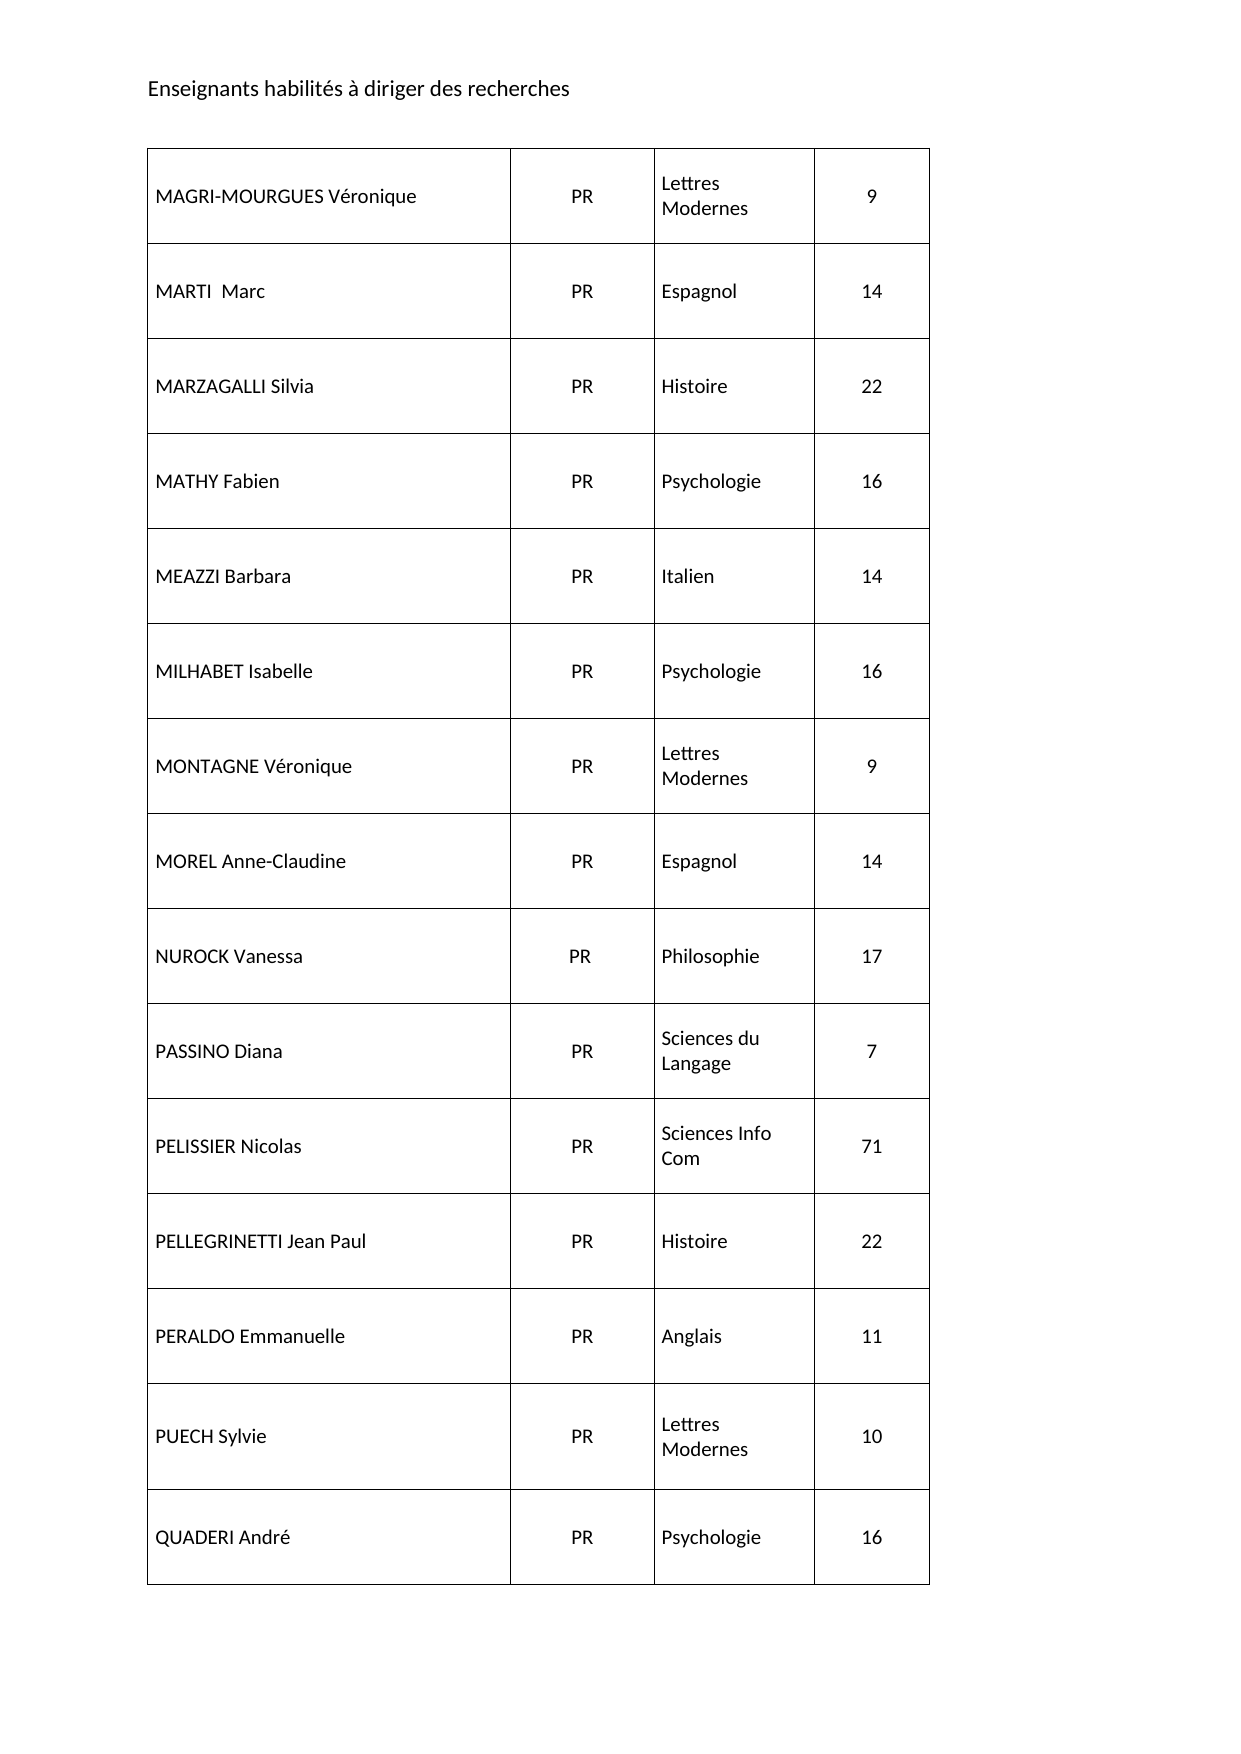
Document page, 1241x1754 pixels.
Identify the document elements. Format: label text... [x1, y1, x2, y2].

table_cell PASSINO Diana [148, 1004, 510, 1098]
table_cell PR [511, 909, 654, 1003]
table_cell Psychologie [655, 624, 814, 718]
table_cell Lettres Modernes [655, 149, 814, 243]
table_cell 9 [815, 149, 929, 243]
table_cell PR [511, 1289, 654, 1383]
table_cell 16 [815, 434, 929, 528]
table_cell PUECH Sylvie [148, 1384, 510, 1489]
table_cell MARZAGALLI Silvia [148, 339, 510, 433]
table_cell QUADERI André [148, 1490, 510, 1584]
table_cell Espagnol [655, 814, 814, 908]
table_cell MOREL Anne-Claudine [148, 814, 510, 908]
table_cell PR [511, 434, 654, 528]
table_cell PR [511, 1099, 654, 1193]
table_cell Italien [655, 529, 814, 623]
table_cell 14 [815, 529, 929, 623]
table_cell PELISSIER Nicolas [148, 1099, 510, 1193]
table_cell 22 [815, 339, 929, 433]
table_cell PR [511, 1490, 654, 1584]
table_cell Lettres Modernes [655, 1384, 814, 1489]
table_cell MEAZZI Barbara [148, 529, 510, 623]
table_cell PR [511, 624, 654, 718]
table_cell NUROCK Vanessa [148, 909, 510, 1003]
table_cell MAGRI-MOURGUES Véronique [148, 149, 510, 243]
table_cell Anglais [655, 1289, 814, 1383]
table_cell 14 [815, 244, 929, 338]
table_cell MILHABET Isabelle [148, 624, 510, 718]
table_cell 71 [815, 1099, 929, 1193]
table_cell Sciences du Langage [655, 1004, 814, 1098]
table_cell Psychologie [655, 434, 814, 528]
table_cell Espagnol [655, 244, 814, 338]
table_cell 10 [815, 1384, 929, 1489]
table_cell PR [511, 1194, 654, 1288]
table_cell PR [511, 149, 654, 243]
table_cell PR [511, 339, 654, 433]
table_cell PR [511, 1384, 654, 1489]
table_cell 7 [815, 1004, 929, 1098]
table_cell 16 [815, 624, 929, 718]
table_cell 17 [815, 909, 929, 1003]
table_cell PELLEGRINETTI Jean Paul [148, 1194, 510, 1288]
table_cell Histoire [655, 1194, 814, 1288]
table_cell PR [511, 719, 654, 813]
table_cell PR [511, 529, 654, 623]
table_cell 16 [815, 1490, 929, 1584]
table_cell 22 [815, 1194, 929, 1288]
table_cell Lettres Modernes [655, 719, 814, 813]
table_cell Philosophie [655, 909, 814, 1003]
table_cell Psychologie [655, 1490, 814, 1584]
table_cell PR [511, 1004, 654, 1098]
table_cell MATHY Fabien [148, 434, 510, 528]
table_cell MONTAGNE Véronique [148, 719, 510, 813]
table_cell MARTI Marc [148, 244, 510, 338]
table_cell 9 [815, 719, 929, 813]
table_cell PR [511, 814, 654, 908]
table_cell PR [511, 244, 654, 338]
table_cell PERALDO Emmanuelle [148, 1289, 510, 1383]
table_cell Sciences Info Com [655, 1099, 814, 1193]
table_cell Histoire [655, 339, 814, 433]
table_cell 14 [815, 814, 929, 908]
table_cell 11 [815, 1289, 929, 1383]
